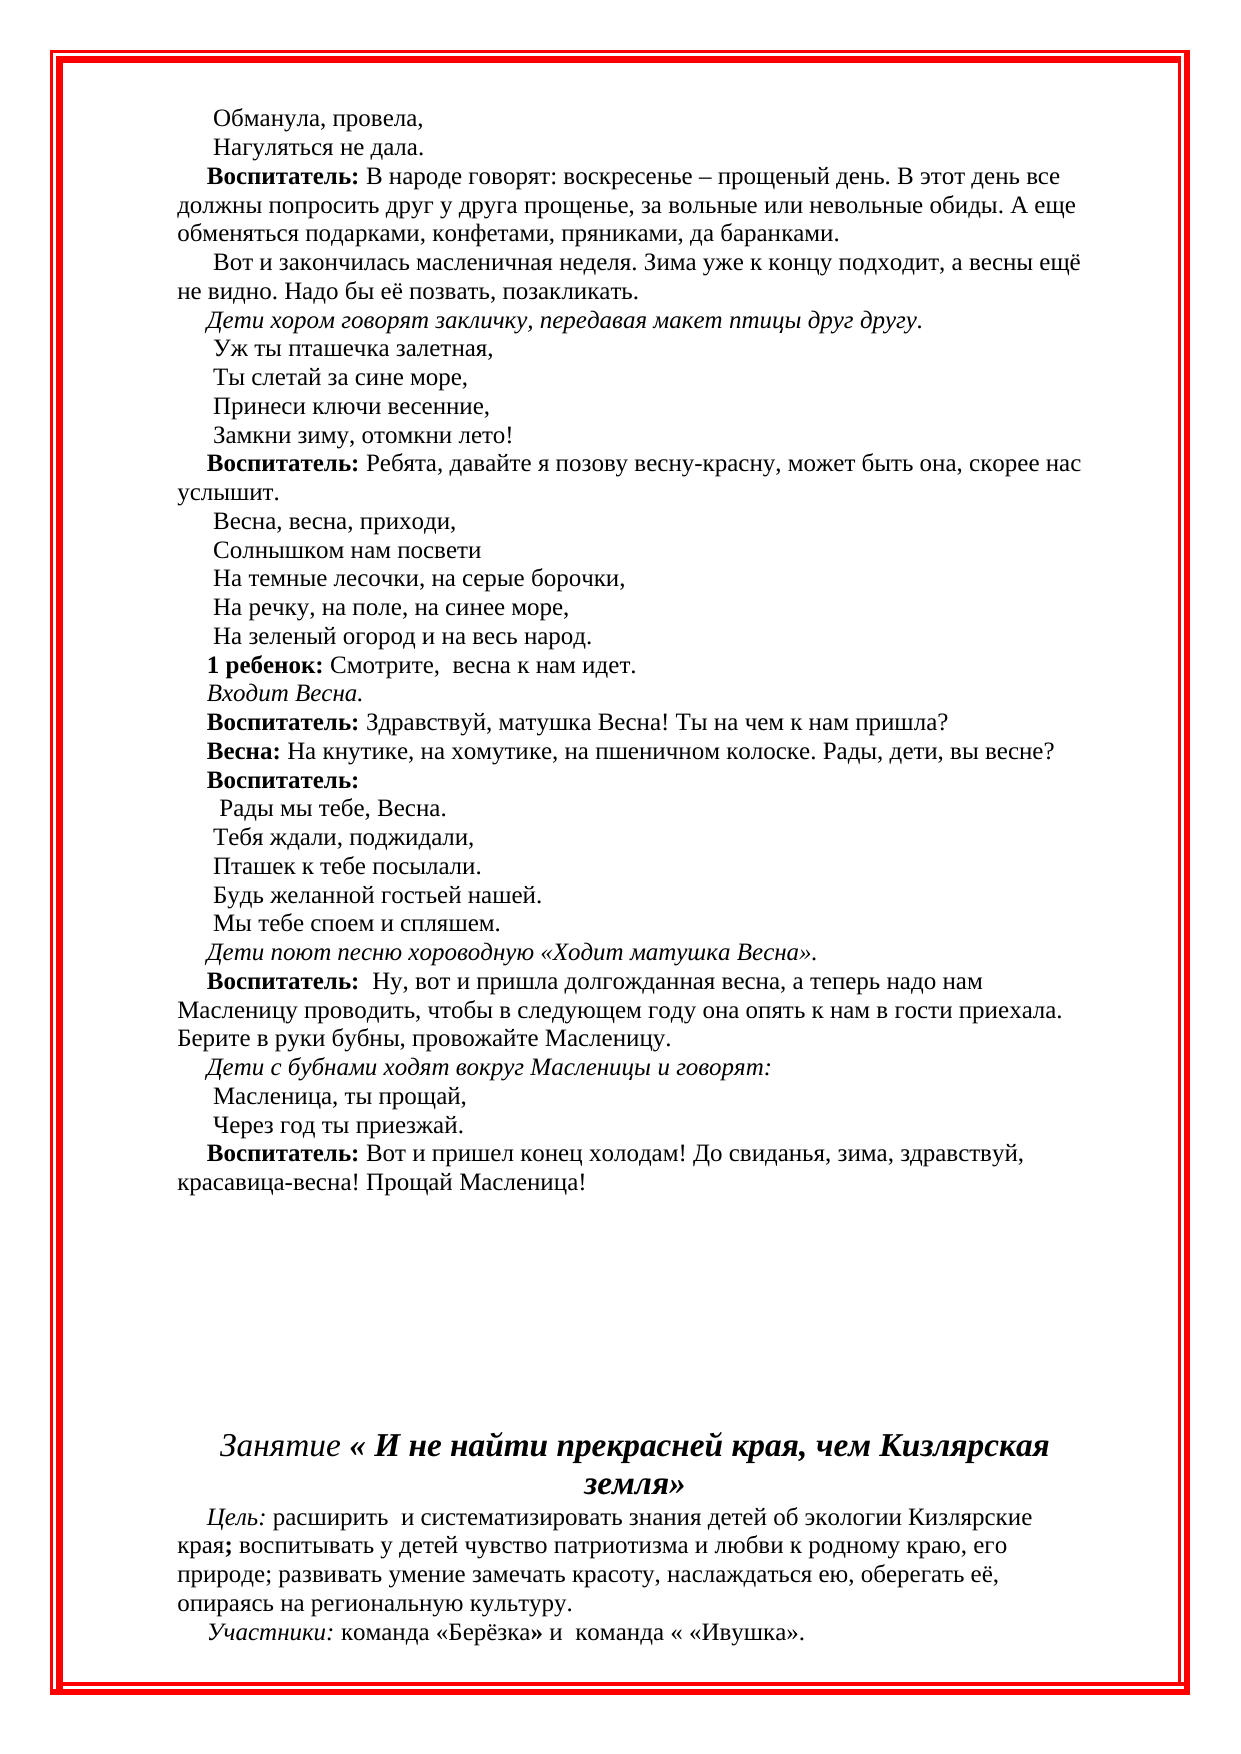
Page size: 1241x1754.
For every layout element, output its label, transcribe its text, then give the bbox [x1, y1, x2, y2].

text Участники: команда «Берёзка» и команда « «Ивушка». [177, 1617, 1093, 1646]
text Мы тебе споем и спляшем. [177, 908, 1093, 937]
text Нагуляться не дала. [177, 132, 1093, 161]
text Весна, весна, приходи, [177, 506, 1093, 535]
text Вот и закончилась масленичная неделя. Зима уже к концу подходит, а весны ещё не видно. Надо бы её позвать, позакликать. [177, 247, 1093, 305]
text Рады мы тебе, Весна. [177, 793, 1093, 822]
text Обманула, провела, [177, 103, 1093, 132]
text Входит Весна. [177, 678, 1093, 707]
text Воспитатель: В народе говорят: воскресенье – прощеный день. В этот день все должны попросить друг у друга прощенье, за вольные или невольные обиды. А еще обменяться подарками, конфетами, пряниками, да баранками. [177, 161, 1093, 247]
text Пташек к тебе посылали. [177, 851, 1093, 880]
text Воспитатель: Ну, вот и пришла долгожданная весна, а теперь надо нам Масленицу проводить, чтобы в следующем году она опять к нам в гости приехала. Берите в руки бубны, провожайте Масленицу. [177, 966, 1093, 1052]
text Воспитатель: Ребята, давайте я позову весну-красну, может быть она, скорее нас услышит. [177, 448, 1093, 506]
text Масленица, ты прощай, [177, 1081, 1093, 1110]
text Тебя ждали, поджидали, [177, 822, 1093, 851]
text На зеленый огород и на весь народ. [177, 621, 1093, 650]
text 1 ребенок: Смотрите, весна к нам идет. [177, 650, 1093, 678]
text Будь желанной гостьей нашей. [177, 880, 1093, 908]
text Уж ты пташечка залетная, [177, 333, 1093, 362]
text На темные лесочки, на серые борочки, [177, 563, 1093, 592]
text Воспитатель: [177, 765, 1093, 793]
text Дети поют песню хороводную «Ходит матушка Весна». [177, 937, 1093, 966]
text Солнышком нам посвети [177, 535, 1093, 563]
text Занятие « И не найти прекрасней края, чем Кизлярская земля» [177, 1425, 1093, 1502]
text Принеси ключи весенние, [177, 391, 1093, 420]
text Дети хором говорят закличку, передавая макет птицы друг другу. [177, 305, 1093, 333]
text Весна: На кнутике, на хомутике, на пшеничном колоске. Рады, дети, вы весне? [177, 736, 1093, 765]
text Замкни зиму, отомкни лето! [177, 420, 1093, 448]
text Воспитатель: Здравствуй, матушка Весна! Ты на чем к нам пришла? [177, 707, 1093, 736]
text На речку, на поле, на синее море, [177, 592, 1093, 621]
text Дети с бубнами ходят вокруг Масленицы и говорят: [177, 1052, 1093, 1081]
text Через год ты приезжай. [177, 1110, 1093, 1138]
text Ты слетай за сине море, [177, 362, 1093, 391]
text Цель: расширить и систематизировать знания детей об экологии Кизлярские края; воспитывать у детей чувство патриотизма и любви к родному краю, его природе; развивать умение замечать красоту, наслаждаться ею, оберегать её, опираясь на региональную культуру. [177, 1502, 1093, 1617]
text Воспитатель: Вот и пришел конец холодам! До свиданья, зима, здравствуй, красавица-весна! Прощай Масленица! [177, 1138, 1093, 1196]
